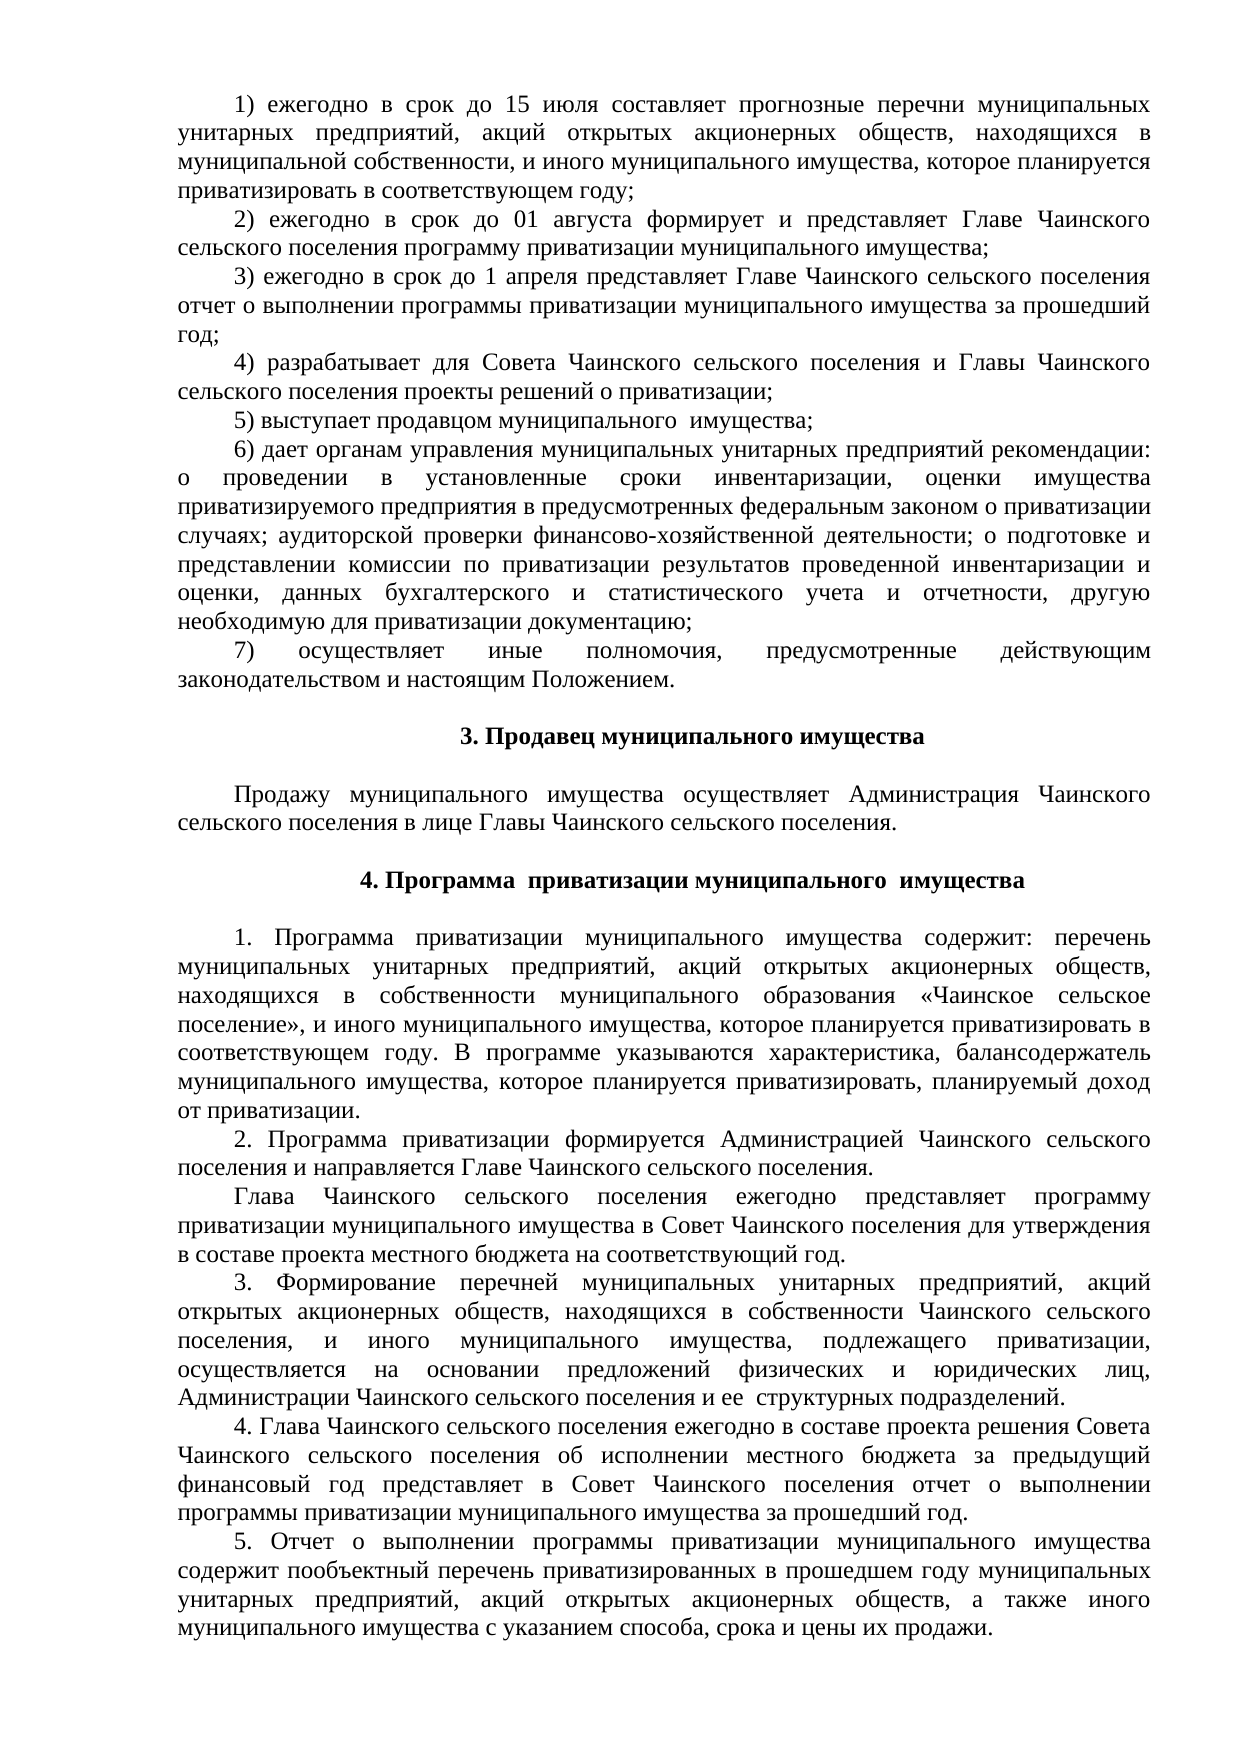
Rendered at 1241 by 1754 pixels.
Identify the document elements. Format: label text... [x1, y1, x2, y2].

text 4) разрабатывает для Совета Чаинского сельского поселения и Главы Чаинского сельского поселения проекты решений о приватизации; [177, 347, 1152, 405]
text 2) ежегодно в срок до 01 августа формирует и представляет Главе Чаинского сельского поселения программу приватизации муниципального имущества; [177, 204, 1152, 261]
text 4. Глава Чаинского сельского поселения ежегодно в составе проекта решения Совета Чаинского сельского поселения об исполнении местного бюджета за предыдущий финансовый год представляет в Совет Чаинского поселения отчет о выполнении программы приватизации муниципального имущества за прошедший год. [177, 1411, 1152, 1526]
text 3. Продавец муниципального имущества [177, 721, 1152, 750]
text 4. Программа приватизации муниципального имущества [177, 865, 1152, 894]
text Глава Чаинского сельского поселения ежегодно представляет программу приватизации муниципального имущества в Совет Чаинского поселения для утверждения в составе проекта местного бюджета на соответствующий год. [177, 1181, 1152, 1267]
text 5) выступает продавцом муниципального имущества; [177, 405, 1152, 434]
text Продажу муниципального имущества осуществляет Администрация Чаинского сельского поселения в лице Главы Чаинского сельского поселения. [177, 779, 1152, 836]
text 6) дает органам управления муниципальных унитарных предприятий рекомендации: о проведении в установленные сроки инвентаризации, оценки имущества приватизируемого предприятия в предусмотренных федеральным законом о приватизации случаях; аудиторской проверки финансово-хозяйственной деятельности; о подготовке и представлении комиссии по приватизации результатов проведенной инвентаризации и оценки, данных бухгалтерского и статистического учета и отчетности, другую необходимую для приватизации документацию; [177, 434, 1152, 635]
text 2. Программа приватизации формируется Администрацией Чаинского сельского поселения и направляется Главе Чаинского сельского поселения. [177, 1124, 1152, 1181]
text 5. Отчет о выполнении программы приватизации муниципального имущества содержит пообъектный перечень приватизированных в прошедшем году муниципальных унитарных предприятий, акций открытых акционерных обществ, а также иного муниципального имущества с указанием способа, срока и цены их продажи. [177, 1526, 1152, 1641]
text 3. Формирование перечней муниципальных унитарных предприятий, акций открытых акционерных обществ, находящихся в собственности Чаинского сельского поселения, и иного муниципального имущества, подлежащего приватизации, осуществляется на основании предложений физических и юридических лиц, Администрации Чаинского сельского поселения и ее структурных подразделений. [177, 1267, 1152, 1411]
text 3) ежегодно в срок до 1 апреля представляет Главе Чаинского сельского поселения отчет о выполнении программы приватизации муниципального имущества за прошедший год; [177, 261, 1152, 347]
text 1) ежегодно в срок до 15 июля составляет прогнозные перечни муниципальных унитарных предприятий, акций открытых акционерных обществ, находящихся в муниципальной собственности, и иного муниципального имущества, которое планируется приватизировать в соответствующем году; [177, 89, 1152, 204]
text 7) осуществляет иные полномочия, предусмотренные действующим законодательством и настоящим Положением. [177, 635, 1152, 692]
text 1. Программа приватизации муниципального имущества содержит: перечень муниципальных унитарных предприятий, акций открытых акционерных обществ, находящихся в собственности муниципального образования «Чаинское сельское поселение», и иного муниципального имущества, которое планируется приватизировать в соответствующем году. В программе указываются характеристика, балансодержатель муниципального имущества, которое планируется приватизировать, планируемый доход от приватизации. [177, 922, 1152, 1124]
